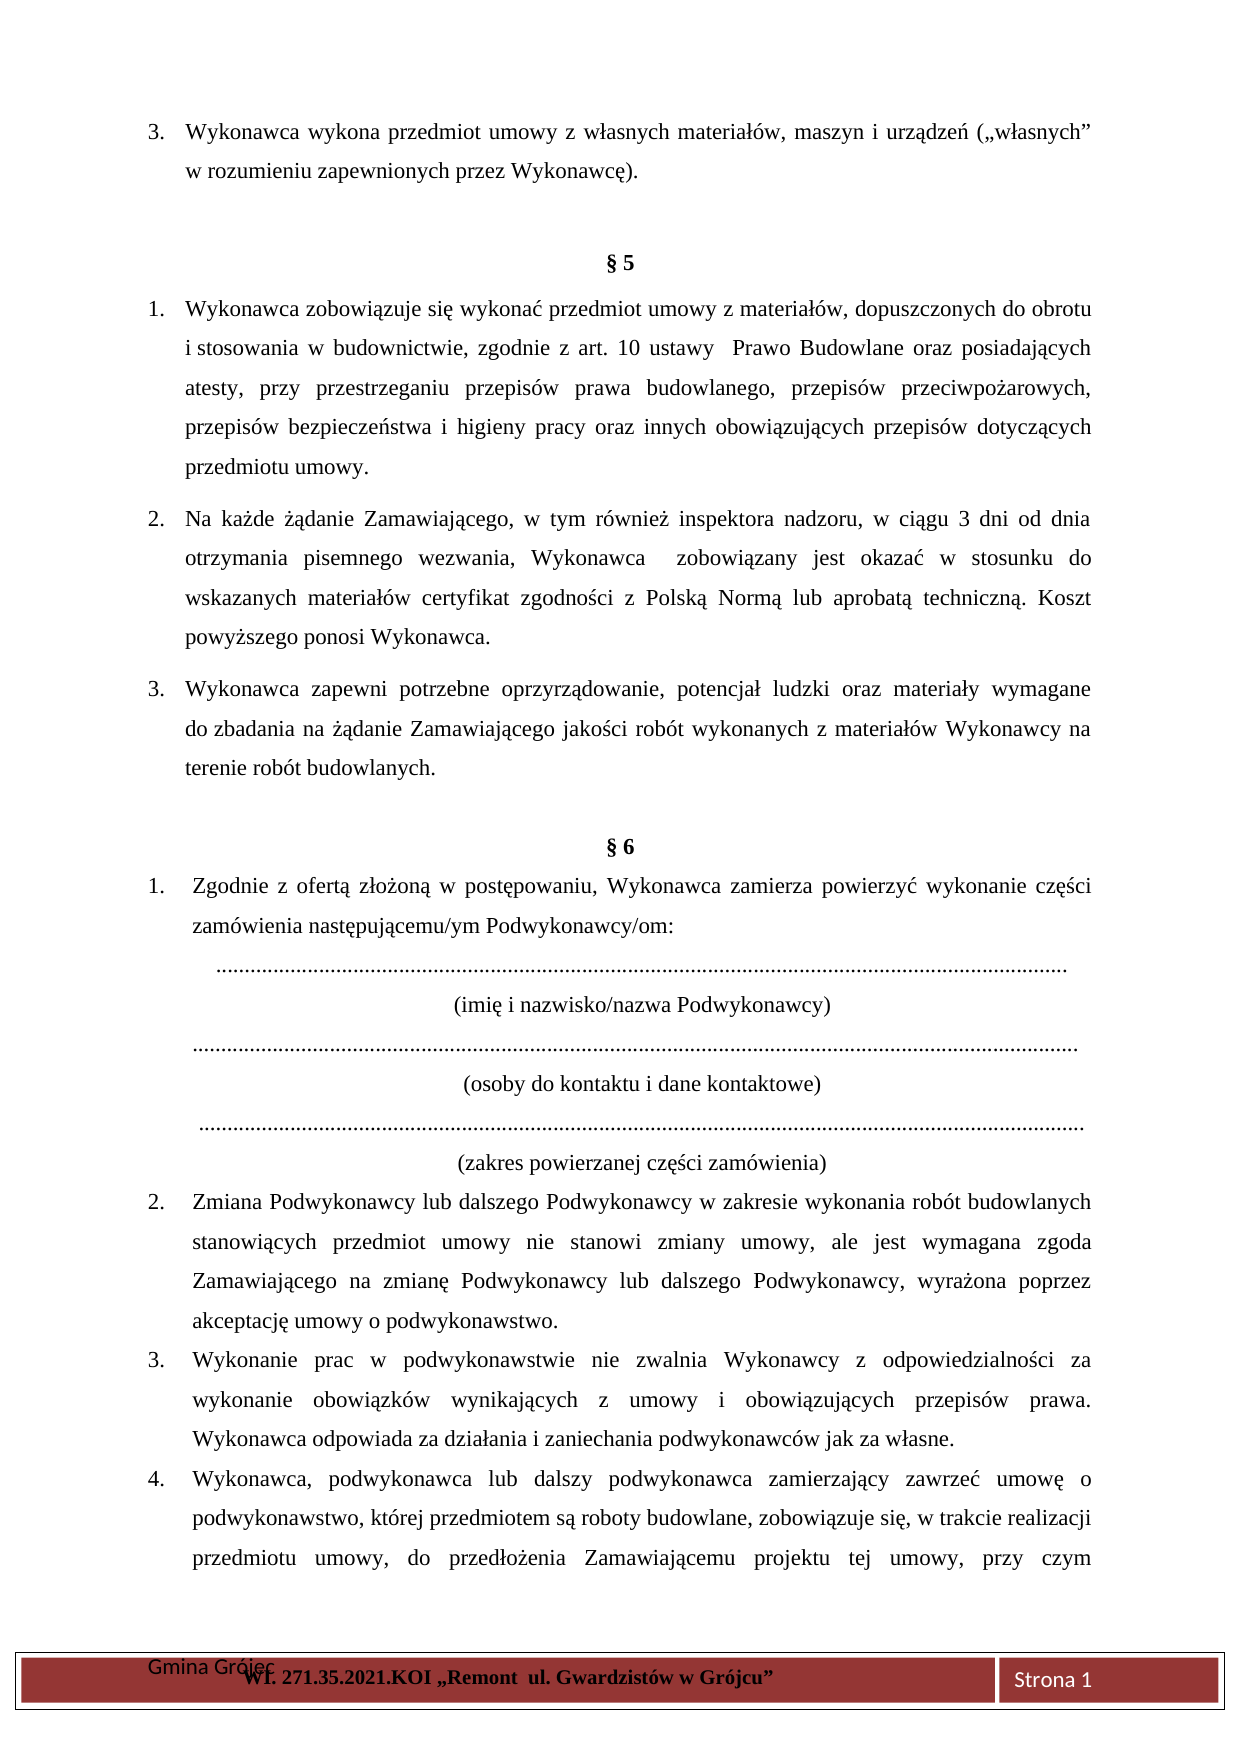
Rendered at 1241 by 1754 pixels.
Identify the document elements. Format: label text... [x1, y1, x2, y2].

text ..................................................................................................................................................... (imię i nazwisko/nazwa Podwykonawcy) [192, 951, 1093, 1017]
text § 6 [148, 833, 1093, 859]
list Wykonawca zapewni potrzebne oprzyrządowanie, potencjał ludzki oraz materiały wymagane do zbadania na żądanie Zamawiającego jakości robót wykonanych z materiałów Wykonawcy na terenie robót budowlanych. [148, 675, 1093, 780]
list Wykonanie prac w podwykonawstwie nie zwalnia Wykonawcy z odpowiedzialności za wykonanie obowiązków wynikających z umowy i obowiązujących przepisów prawa. Wykonawca odpowiada za działania i zaniechania podwykonawców jak za własne. [148, 1346, 1093, 1452]
text § 5 [148, 249, 1093, 275]
list Zmiana Podwykonawcy lub dalszego Podwykonawcy w zakresie wykonania robót budowlanych stanowiących przedmiot umowy nie stanowi zmiany umowy, ale jest wymagana zgoda Zamawiającego na zmianę Podwykonawcy lub dalszego Podwykonawcy, wyrażona poprzez akceptację umowy o podwykonawstwo. [148, 1188, 1093, 1333]
list Wykonawca wykona przedmiot umowy z własnych materiałów, maszyn i urządzeń („własnych” w rozumieniu zapewnionych przez Wykonawcę). [148, 118, 1093, 184]
text ........................................................................................................................................................... [192, 1030, 1093, 1057]
list Na każde żądanie Zamawiającego, w tym również inspektora nadzoru, w ciągu 3 dni od dnia otrzymania pisemnego wezwania, Wykonawca zobowiązany jest okazać w stosunku do wskazanych materiałów certyfikat zgodności z Polską Normą lub aprobatą techniczną. Koszt powyższego ponosi Wykonawca. [148, 505, 1093, 649]
text ........................................................................................................................................................... (zakres powierzanej części zamówienia) [192, 1109, 1093, 1175]
list Zgodnie z ofertą złożoną w postępowaniu, Wykonawca zamierza powierzyć wykonanie części zamówienia następującemu/ym Podwykonawcy/om: [148, 872, 1093, 938]
list Wykonawca zobowiązuje się wykonać przedmiot umowy z materiałów, dopuszczonych do obrotu i stosowania w budownictwie, zgodnie z art. 10 ustawy Prawo Budowlane oraz posiadających atesty, przy przestrzeganiu przepisów prawa budowlanego, przepisów przeciwpożarowych, przepisów bezpieczeństwa i higieny pracy oraz innych obowiązujących przepisów dotyczących przedmiotu umowy. [148, 295, 1093, 479]
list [148, 1465, 1093, 1570]
text (osoby do kontaktu i dane kontaktowe) [192, 1070, 1093, 1096]
